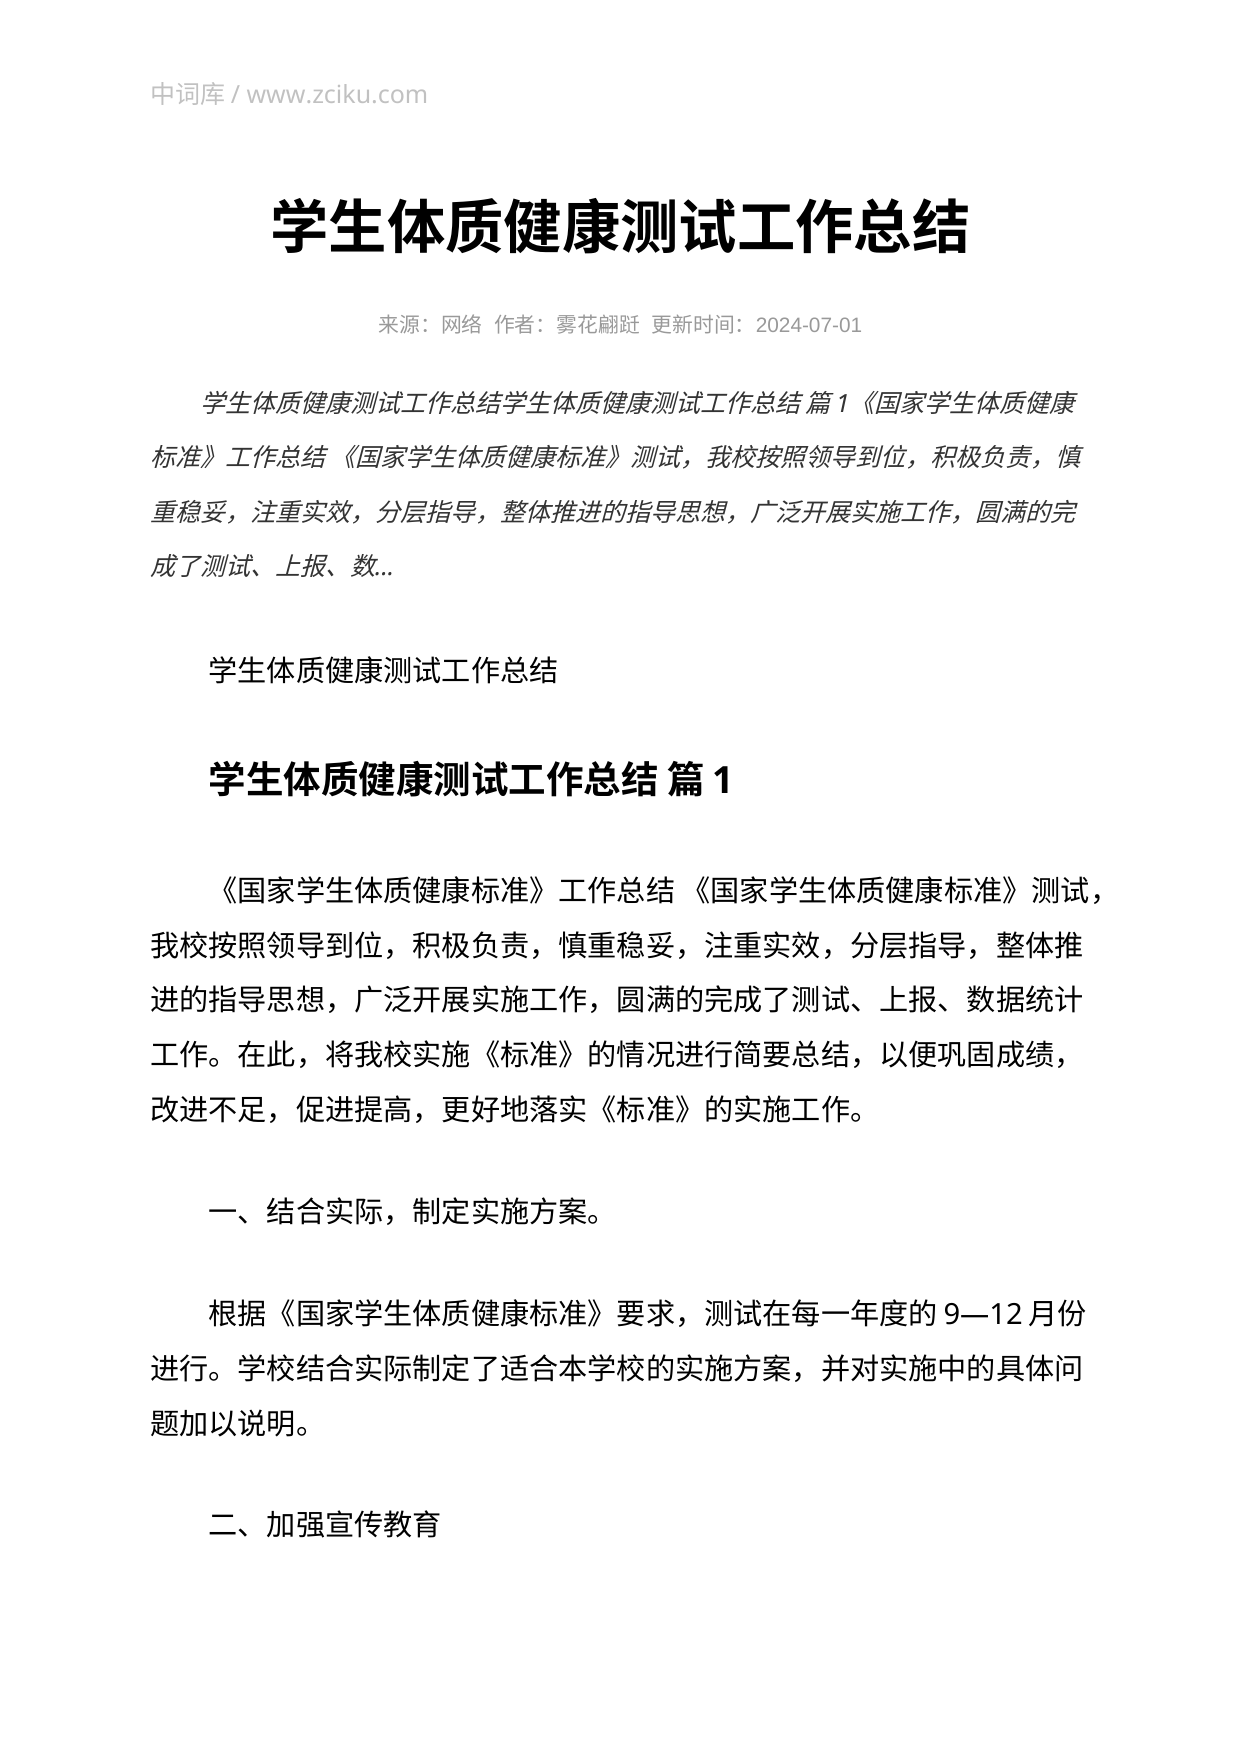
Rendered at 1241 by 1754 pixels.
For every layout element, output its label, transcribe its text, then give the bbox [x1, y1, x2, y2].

text 学生体质健康测试工作总结 [150, 648, 1090, 690]
text 二、加强宣传教育 [150, 1502, 1090, 1544]
subtitle 学生体质健康测试工作总结 [150, 181, 1090, 266]
text 一、结合实际，制定实施方案。 [150, 1188, 1090, 1231]
text 学生体质健康测试工作总结学生体质健康测试工作总结 篇1《国家学生体质健康标准》工作总结 《国家学生体质健康标准》测试，我校按照领导到位，积极负责，慎重稳妥，注重实效，分层指导，整体推进的指导思想，广泛开展实施工作，圆满的完成了测试、上报、数... [150, 383, 1090, 583]
text 来源：网络 作者：雾花翩跹 更新时间：2024-07-01 [150, 313, 1090, 337]
text 学生体质健康测试工作总结 篇1 [150, 749, 1090, 804]
text 《国家学生体质健康标准》工作总结 《国家学生体质健康标准》测试，我校按照领导到位，积极负责，慎重稳妥，注重实效，分层指导，整体推进的指导思想，广泛开展实施工作，圆满的完成了测试、上报、数据统计工作。在此，将我校实施《标准》的情况进行简要总结，以便巩固成绩，改进不足，促进提高，更好地落实《标准》的实施工作。 [150, 867, 1090, 1129]
text 根据《国家学生体质健康标准》要求，测试在每一年度的9—12月份进行。学校结合实际制定了适合本学校的实施方案，并对实施中的具体问题加以说明。 [150, 1290, 1090, 1442]
